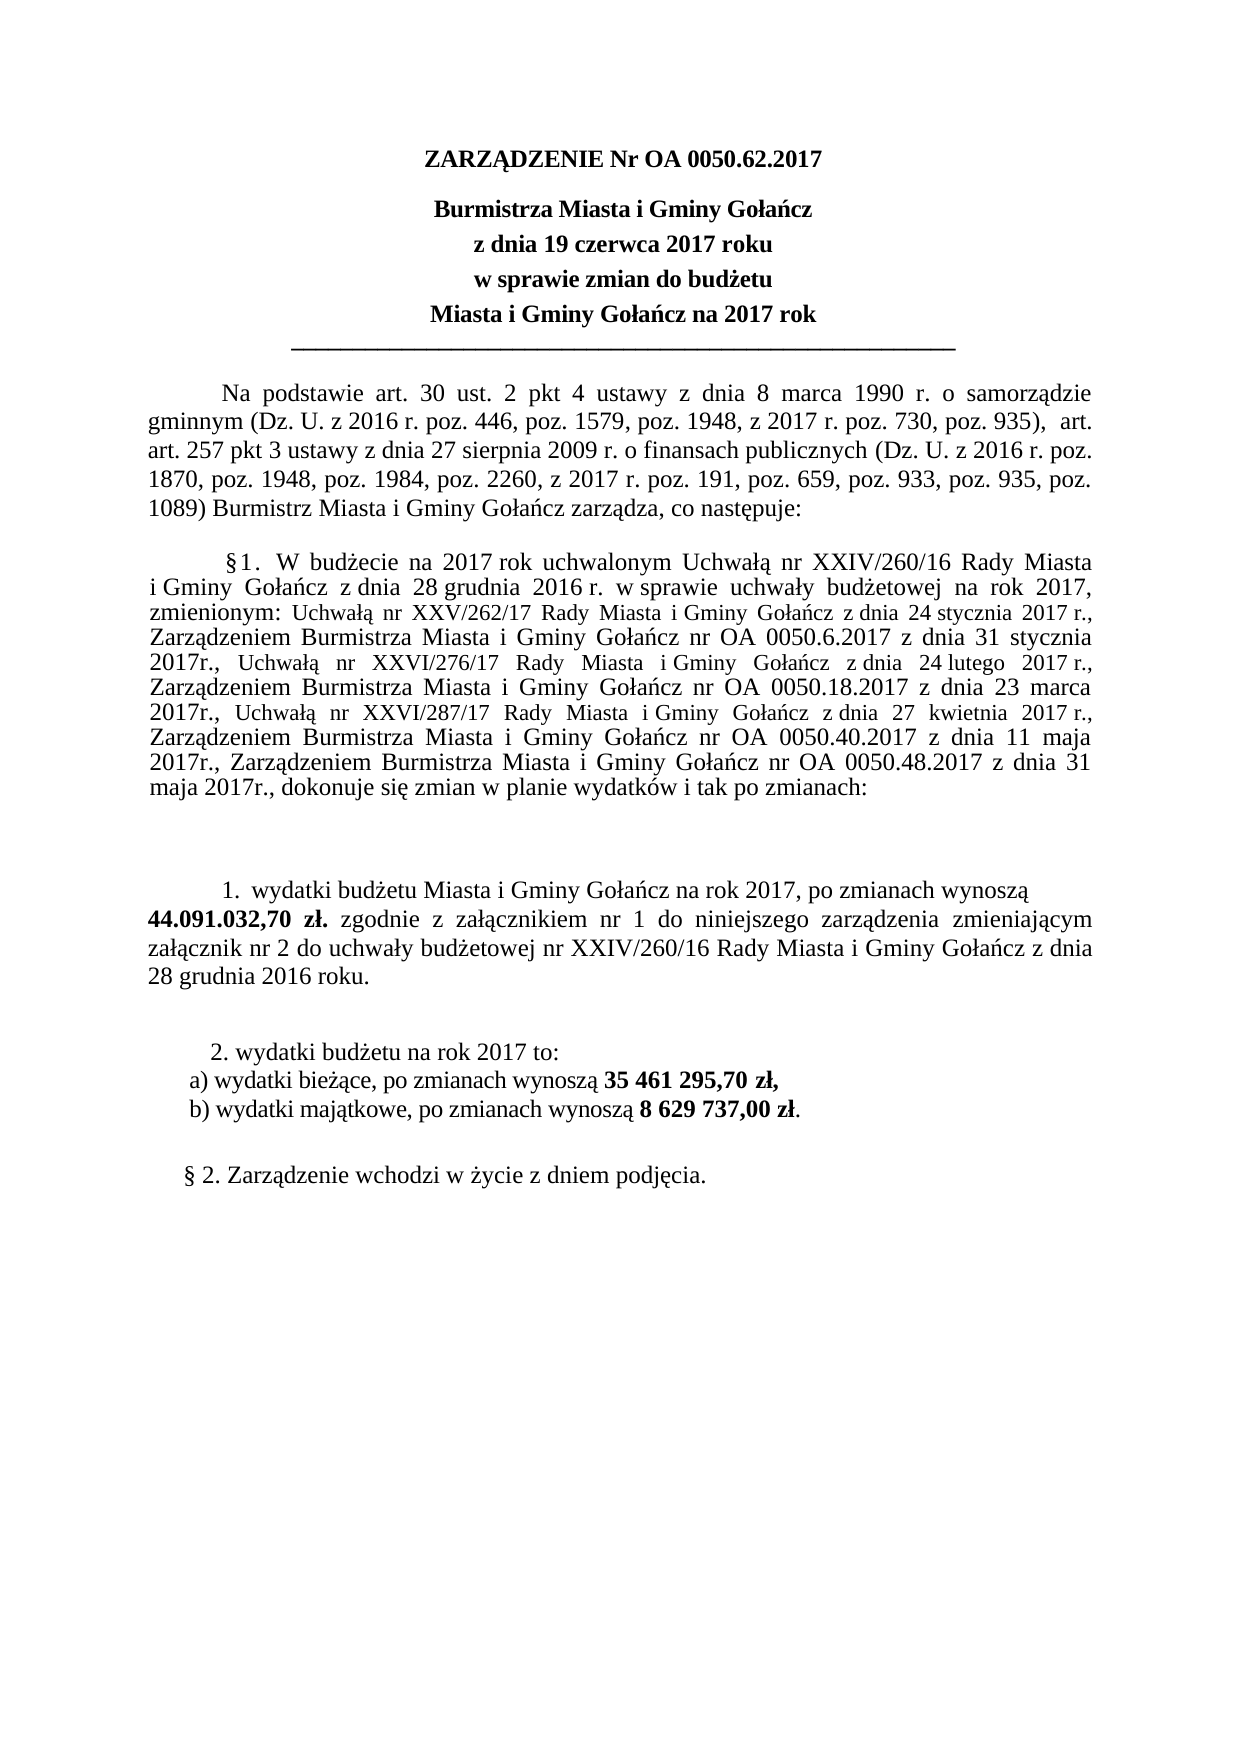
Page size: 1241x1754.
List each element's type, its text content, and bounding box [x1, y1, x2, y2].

list wydatki budżetu Miasta i Gminy Gołańcz na rok 2017, po zmianach wynoszą [221, 875, 1093, 904]
text 44.091.032,70 zł. zgodnie z załącznikiem nr 1 do niniejszego zarządzenia zmieniającym załącznik nr 2 do uchwały budżetowej nr XXIV/260/16 Rady Miasta i Gminy Gołańcz z dnia 28 grudnia 2016 roku. [148, 904, 1093, 990]
text a) wydatki bieżące, po zmianach wynoszą 35 461 295,70 zł, [148, 1065, 1093, 1094]
text Miasta i Gminy Gołańcz na 2017 rok ______________________________________________________ [148, 303, 1098, 353]
text §1. W budżecie na 2017 rok uchwalonym Uchwałą nr XXIV/260/16 Rady Miasta i Gminy Gołańcz z dnia 28 grudnia 2016 r. w sprawie uchwały budżetowej na rok 2017, zmienionym: Uchwałą nr XXV/262/17 Rady Miasta i Gminy Gołańcz z dnia 24 stycznia 2017 r., Zarządzeniem Burmistrza Miasta i Gminy Gołańcz nr OA 0050.6.2017 z dnia 31 stycznia 2017r., Uchwałą nr XXVI/276/17 Rady Miasta i Gminy Gołańcz z dnia 24 lutego 2017 r., Zarządzeniem Burmistrza Miasta i Gminy Gołańcz nr OA 0050.18.2017 z dnia 23 marca 2017r., Uchwałą nr XXVI/287/17 Rady Miasta i Gminy Gołańcz z dnia 27 kwietnia 2017 r., Zarządzeniem Burmistrza Miasta i Gminy Gołańcz nr OA 0050.40.2017 z dnia 11 maja 2017r., Zarządzeniem Burmistrza Miasta i Gminy Gołańcz nr OA 0050.48.2017 z dnia 31 maja 2017r., dokonuje się zmian w planie wydatków i tak po zmianach: [149, 550, 1093, 800]
text w sprawie zmian do budżetu [148, 268, 1098, 293]
text z dnia 19 czerwca 2017 roku [148, 233, 1098, 258]
text Burmistrza Miasta i Gminy Gołańcz [148, 198, 1098, 223]
text 2. wydatki budżetu na rok 2017 to: [148, 1040, 1093, 1065]
text b) wydatki majątkowe, po zmianach wynoszą 8 629 737,00 zł. [148, 1094, 1093, 1123]
subtitle Na podstawie art. 30 ust. 2 pkt 4 ustawy z dnia 8 marca 1990 r. o samorządzie gminnym (Dz. U. z 2016 r. poz. 446, poz. 1579, poz. 1948, z 2017 r. poz. 730, poz. 935), art. art. 257 pkt 3 ustawy z dnia 27 sierpnia 2009 r. o finansach publicznych (Dz. U. z 2016 r. poz. 1870, poz. 1948, poz. 1984, poz. 2260, z 2017 r. poz. 191, poz. 659, poz. 933, poz. 935, poz. 1089) Burmistrz Miasta i Gminy Gołańcz zarządza, co następuje: [148, 378, 1093, 521]
title ZARZĄDZENIE Nr OA 0050.62.2017 [148, 148, 1098, 173]
text § 2. Zarządzenie wchodzi w życie z dniem podjęcia. [148, 1160, 1093, 1189]
